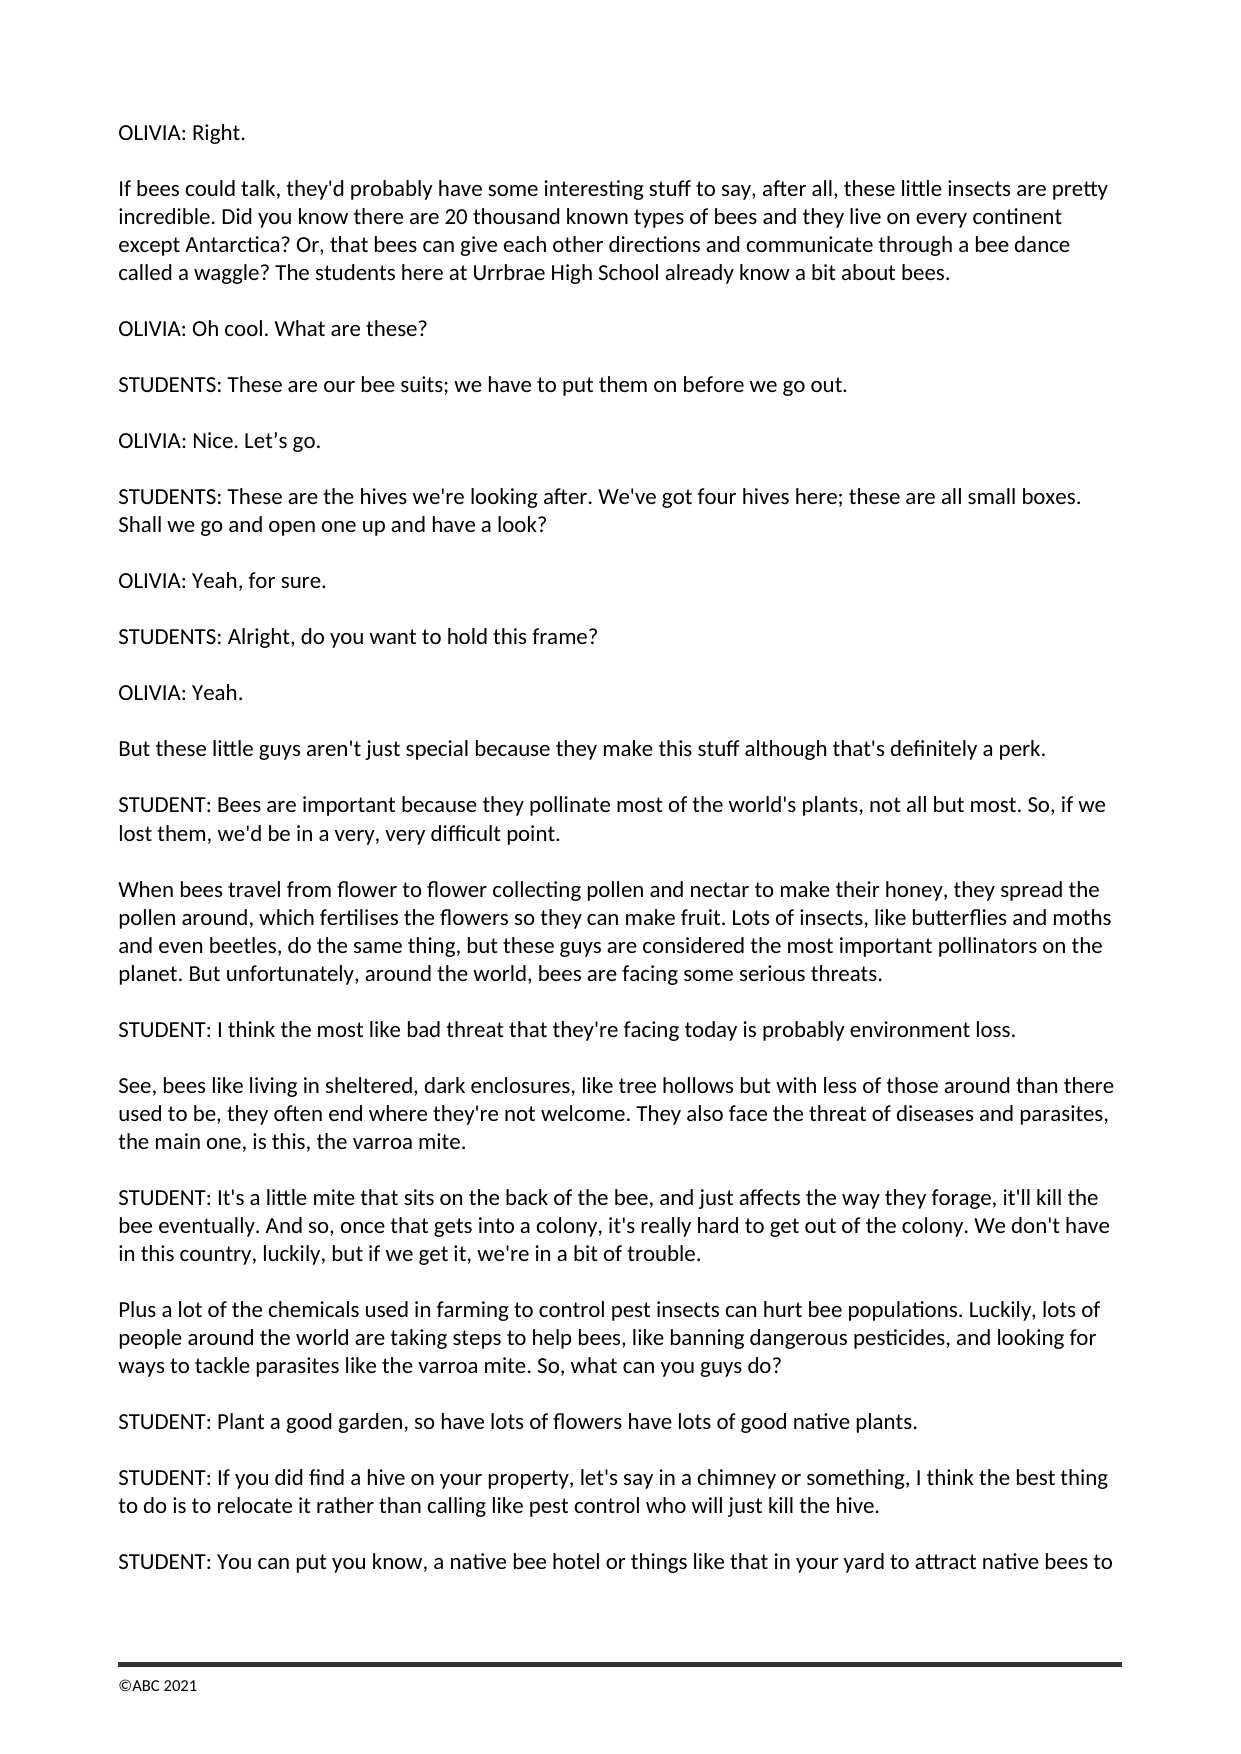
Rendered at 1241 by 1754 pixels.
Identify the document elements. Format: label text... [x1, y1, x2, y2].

text OLIVIA: Yeah. [118, 678, 1122, 707]
text STUDENTS: These are our bee suits; we have to put them on before we go out. [118, 342, 1122, 426]
text STUDENT: If you did find a hive on your property, let's say in a chimney or something, I think the best thing to do is to relocate it rather than calling like pest control who will just kill the hive. [882, 1463, 1122, 1519]
text OLIVIA: Nice. Let’s go. [181, 426, 1122, 454]
text STUDENTS: These are the hives we're looking after. We've got four hives here; these are all small boxes. Shall we go and open one up and have a look? [118, 482, 1122, 566]
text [118, 1519, 1122, 1575]
text STUDENTS: Alright, do you want to hold this frame? [118, 622, 1122, 651]
text OLIVIA: Yeah, for sure. [118, 566, 1122, 622]
text If bees could talk, they'd probably have some interesting stuff to say, after all, these little insects are pretty incredible. Did you know there are 20 thousand known types of bees and they live on every continent except Antarctica? Or, that bees can give each other directions and communicate through a bee dance called a waggle? The students here at Urrbrae High School already know a bit about bees. OLIVIA: Oh cool. What are these? [118, 174, 1122, 342]
text OLIVIA: Right. [118, 118, 1122, 174]
text STUDENT: Bees are important because they pollinate most of the world's plants, not all but most. So, if we lost them, we'd be in a very, very difficult point. When bees travel from flower to flower collecting pollen and nectar to make their honey, they spread the pollen around, which fertilises the flowers so they can make fruit. Lots of insects, like butterflies and moths and even beetles, do the same thing, but these guys are considered the most important pollinators on the planet. But unfortunately, around the world, bees are facing some serious threats. [118, 791, 1122, 987]
text STUDENT: I think the most like bad threat that they're facing today is probably environment loss. See, bees like living in sheltered, dark enclosures, like tree hollows but with less of those around than there used to be, they often end where they're not welcome. They also face the threat of diseases and parasites, the main one, is this, the varroa mite. STUDENT: It's a little mite that sits on the back of the bee, and just affects the way they forage, it'll kill the bee eventually. And so, once that gets into a colony, it's really hard to get out of the colony. We don't have in this country, luckily, but if we get it, we're in a bit of trouble. Plus a lot of the chemicals used in farming to control pest insects can hurt bee populations. Luckily, lots of people around the world are taking steps to help bees, like banning dangerous pesticides, and looking for ways to tackle parasites like the varroa mite. So, what can you guys do? STUDENT: Plant a good garden, so have lots of flowers have lots of good native plants. [118, 1015, 1122, 1463]
text But these little guys aren't just special because they make this stuff although that's definitely a perk. [118, 734, 1122, 763]
